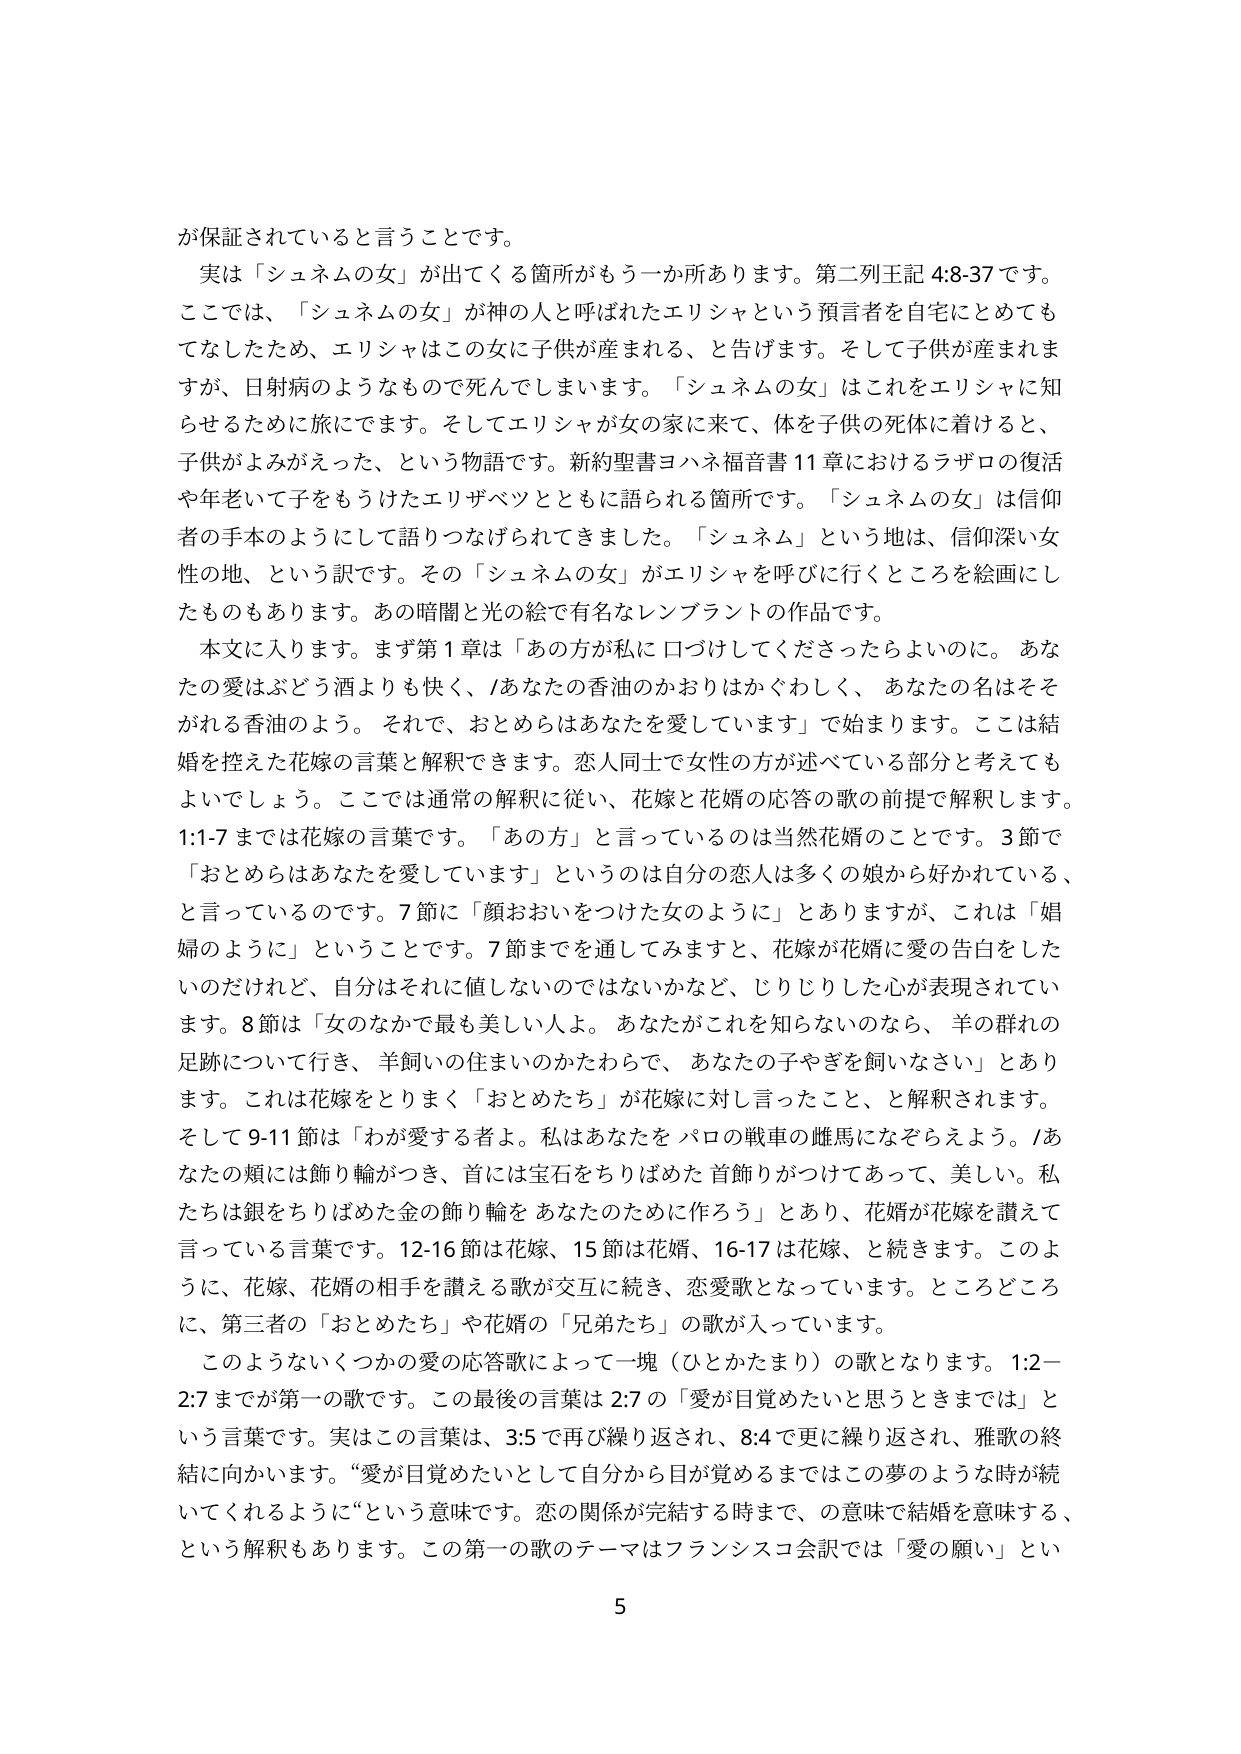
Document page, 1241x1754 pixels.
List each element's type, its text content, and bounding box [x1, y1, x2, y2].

text 実は「シュネムの女」が出てくる箇所がもう一か所あります。第二列王記4:8-37です。ここでは、「シュネムの女」が神の人と呼ばれたエリシャという預言者を自宅にとめてもてなしたため、エリシャはこの女に子供が産まれる、と告げます。そして子供が産まれますが、日射病のようなもので死んでしまいます。「シュネムの女」はこれをエリシャに知らせるために旅にでます。そしてエリシャが女の家に来て、体を子供の死体に着けると、子供がよみがえった、という物語です。新約聖書ヨハネ福音書11章におけるラザロの復活や年老いて子をもうけたエリザベツとともに語られる箇所です。「シュネムの女」は信仰者の手本のようにして語りつなげられてきました。「シュネム」という地は、信仰深い女性の地、という訳です。その「シュネムの女」がエリシャを呼びに行くところを絵画にしたものもあります。あの暗闇と光の絵で有名なレンブラントの作品です。 [177, 254, 1063, 629]
text 本文に入ります。まず第1章は「あの方が私に 口づけしてくださったらよいのに。 あなたの愛はぶどう酒よりも快く、/あなたの香油のかおりはかぐわしく、 あなたの名はそそがれる香油のよう。 それで、おとめらはあなたを愛しています」で始まります。ここは結婚を控えた花嫁の言葉と解釈できます。恋人同士で女性の方が述べている部分と考えてもよいでしょう。ここでは通常の解釈に従い、花嫁と花婿の応答の歌の前提で解釈します。1:1-7までは花嫁の言葉です。「あの方」と言っているのは当然花婿のことです。3節で「おとめらはあなたを愛しています」というのは自分の恋人は多くの娘から好かれている、と言っているのです。7節に「顔おおいをつけた女のように」とありますが、これは「娼婦のように」ということです。7節までを通してみますと、花嫁が花婿に愛の告白をしたいのだけれど、自分はそれに値しないのではないかなど、じりじりした心が表現されています。8節は「女のなかで最も美しい人よ。 あなたがこれを知らないのなら、 羊の群れの足跡について行き、 羊飼いの住まいのかたわらで、 あなたの子やぎを飼いなさい」とあります。これは花嫁をとりまく「おとめたち」が花嫁に対し言ったこと、と解釈されます。そして9-11節は「わが愛する者よ。私はあなたを パロの戦車の雌馬になぞらえよう。/あなたの頬には飾り輪がつき、首には宝石をちりばめた 首飾りがつけてあって、美しい。私たちは銀をちりばめた金の飾り輪を あなたのために作ろう」とあり、花婿が花嫁を讃えて言っている言葉です。12-16節は花嫁、15節は花婿、16-17は花嫁、と続きます。このように、花嫁、花婿の相手を讃える歌が交互に続き、恋愛歌となっています。ところどころに、第三者の「おとめたち」や花婿の「兄弟たち」の歌が入っています。 [177, 629, 1063, 1342]
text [177, 1342, 1063, 1567]
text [177, 217, 1063, 254]
